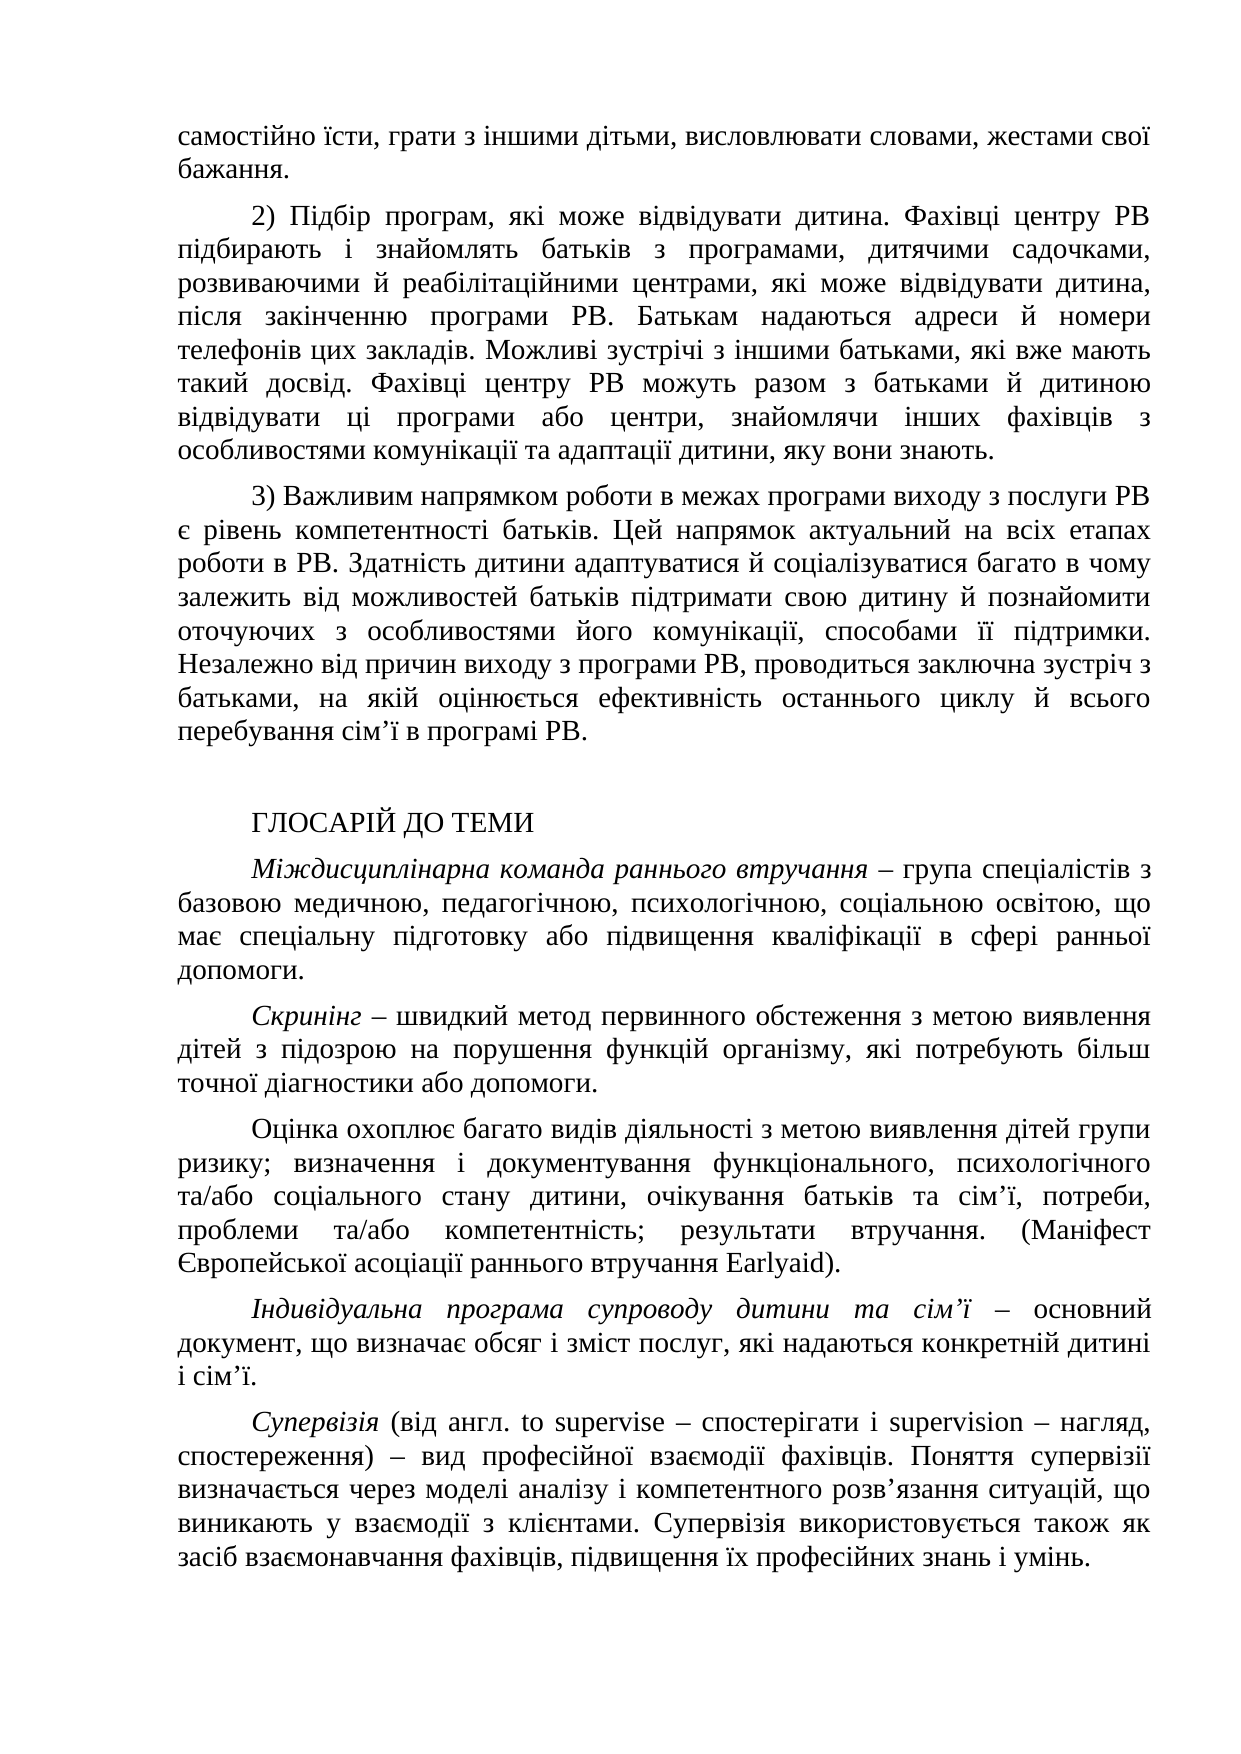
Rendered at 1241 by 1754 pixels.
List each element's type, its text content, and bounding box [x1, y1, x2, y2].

text Супервізія (від англ. to supervise – спостерігати і supervision – нагляд, спостереження) – вид професійної взаємодії фахівців. Поняття супервізії визначається через моделі аналізу і компетентного розв’язання ситуацій, що виникають у взаємодії з клієнтами. Супервізія використовується також як засіб взаємонавчання фахівців, підвищення їх професійних знань і умінь. [177, 1404, 1152, 1572]
text Індивідуальна програма супроводу дитини та сім’ї – основний документ, що визначає обсяг і зміст послуг, які надаються конкретній дитині і сім’ї. [177, 1291, 1152, 1392]
text Міждисциплінарна команда раннього втручання – група спеціалістів з базовою медичною, педагогічною, психологічною, соціальною освітою, що має спеціальну підготовку або підвищення кваліфікації в сфері ранньої допомоги. [177, 851, 1152, 986]
text 2) Підбір програм, які може відвідувати дитина. Фахівці центру РВ підбирають і знайомлять батьків з програмами, дитячими садочками, розвиваючими й реабілітаційними центрами, які може відвідувати дитина, після закінченню програми РВ. Батькам надаються адреси й номери телефонів цих закладів. Можливі зустрічі з іншими батьками, які вже мають такий досвід. Фахівці центру РВ можуть разом з батьками й дитиною відвідувати ці програми або центри, знайомлячи інших фахівців з особливостями комунікації та адаптації дитини, яку вони знають. [177, 198, 1152, 466]
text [177, 118, 1152, 185]
text Оцінка охоплює багато видів діяльності з метою виявлення дітей групи ризику; визначення і документування функціонального, психологічного та/або соціального стану дитини, очікування батьків та сім’ї, потреби, проблеми та/або компетентність; результати втручання. (Маніфест Європейської асоціації раннього втручання Eаrlyaid). [177, 1111, 1152, 1279]
text 3) Важливим напрямком роботи в межах програми виходу з послуги РВ є рівень компетентності батьків. Цей напрямок актуальний на всіх етапах роботи в РВ. Здатність дитини адаптуватися й соціалізуватися багато в чому залежить від можливостей батьків підтримати свою дитину й познайомити оточуючих з особливостями його комунікації, способами її підтримки. Незалежно від причин виходу з програми РВ, проводиться заключна зустріч з батьками, на якій оцінюється ефективність останнього циклу й всього перебування сім’ї в програмі РВ. [177, 478, 1152, 747]
text ГЛОСАРІЙ ДО ТЕМИ [177, 805, 1152, 839]
text Скринінг – швидкий метод первинного обстеження з метою виявлення дітей з підозрою на порушення функцій організму, які потребують більш точної діагностики або допомоги. [177, 998, 1152, 1099]
